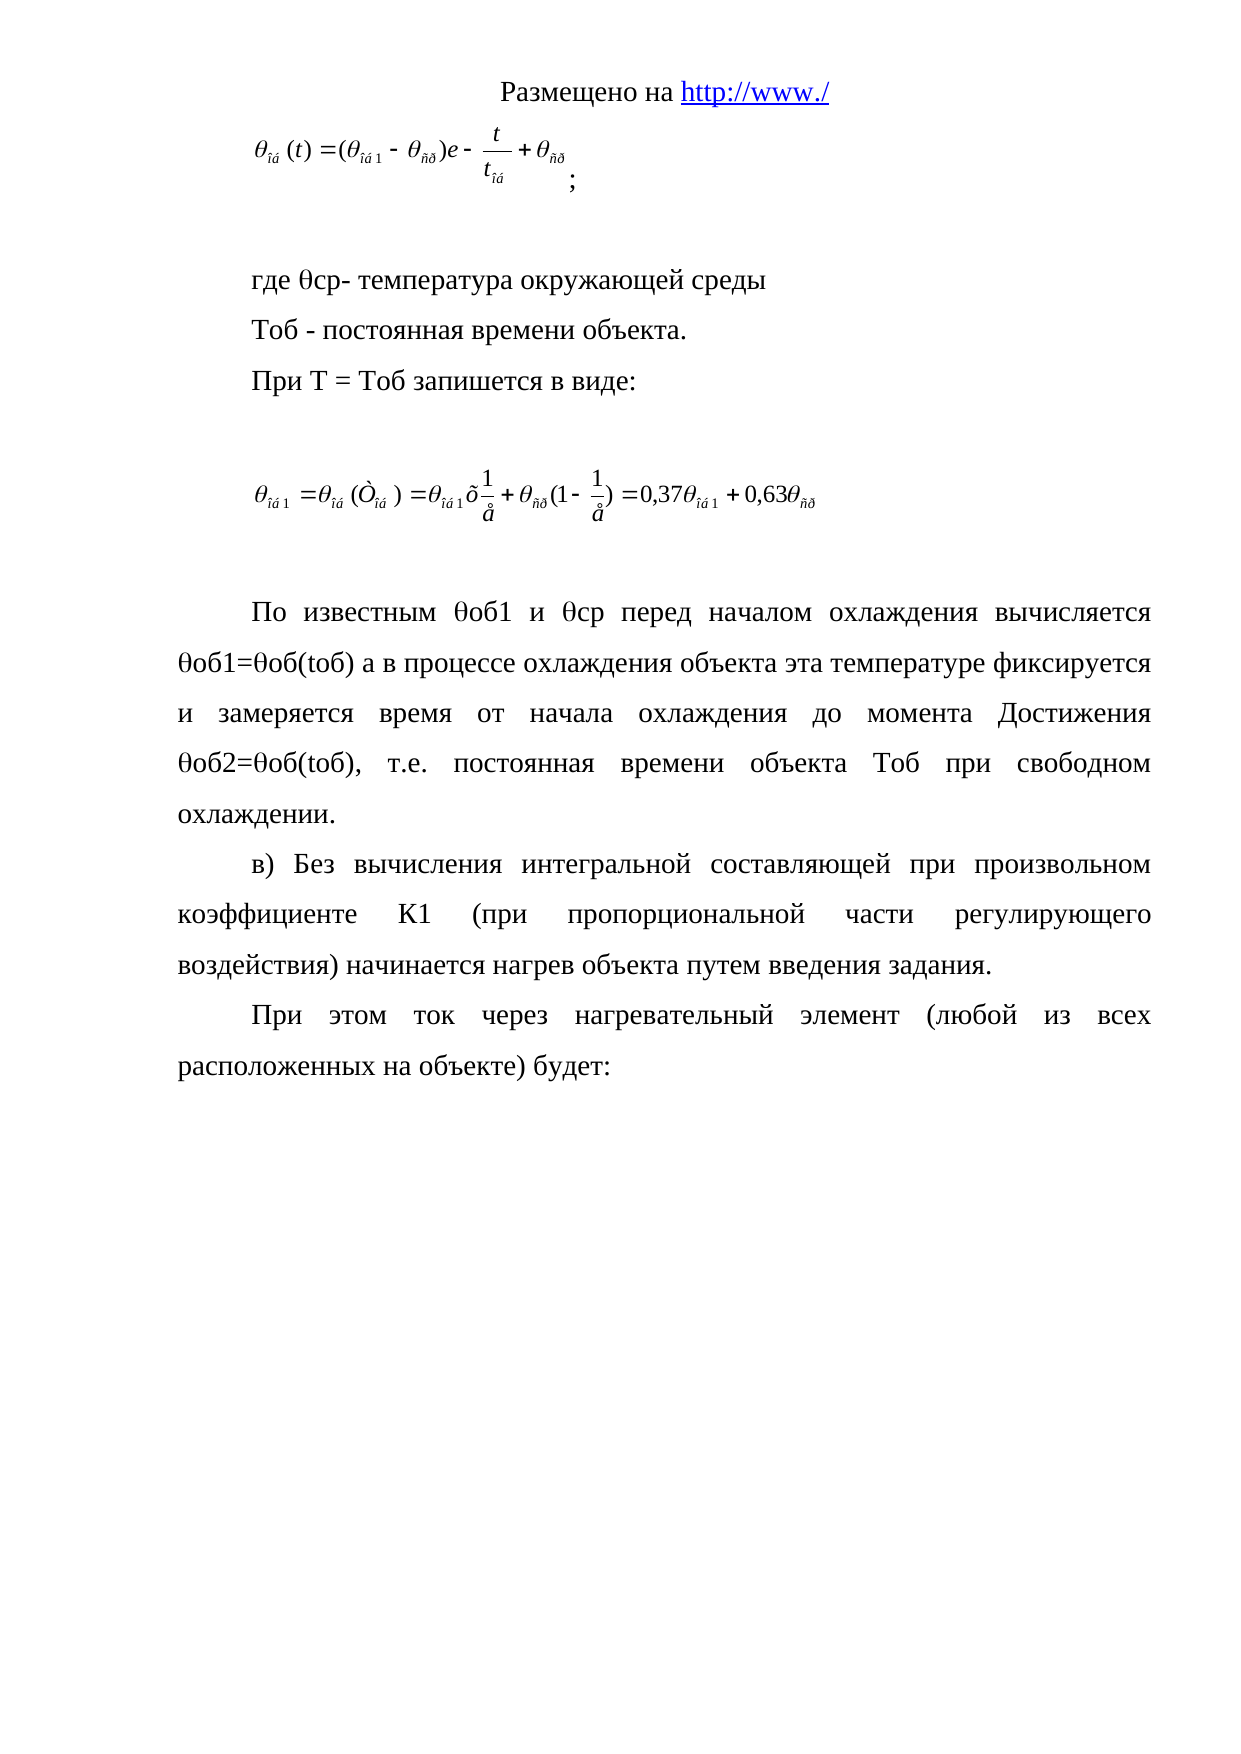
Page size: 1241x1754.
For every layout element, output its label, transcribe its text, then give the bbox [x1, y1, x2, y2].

text в) Без вычисления интегральной составляющей при произвольном коэффициенте К1 (при пропорциональной части регулирующего воздействия) начинается нагрев объекта путем введения задания. [177, 846, 1152, 981]
text Тоб - постоянная времени объекта. [177, 312, 1152, 346]
text При Т = Тоб запишется в виде: [177, 363, 1152, 396]
text ; [177, 118, 1152, 195]
text где ср- температура окружающей среды [177, 262, 1152, 296]
text По известным об1 и ср перед началом охлаждения вычисляется об1=об(tоб) а в процессе охлаждения объекта эта температуре фиксируется и замеряется время от начала охлаждения до момента Достижения об2=об(tоб), т.е. постоянная времени объекта Тоб при свободном охлаждении. [177, 594, 1152, 829]
text При этом ток через нагревательный элемент (любой из всех расположенных на объекте) будет: [177, 997, 1152, 1081]
